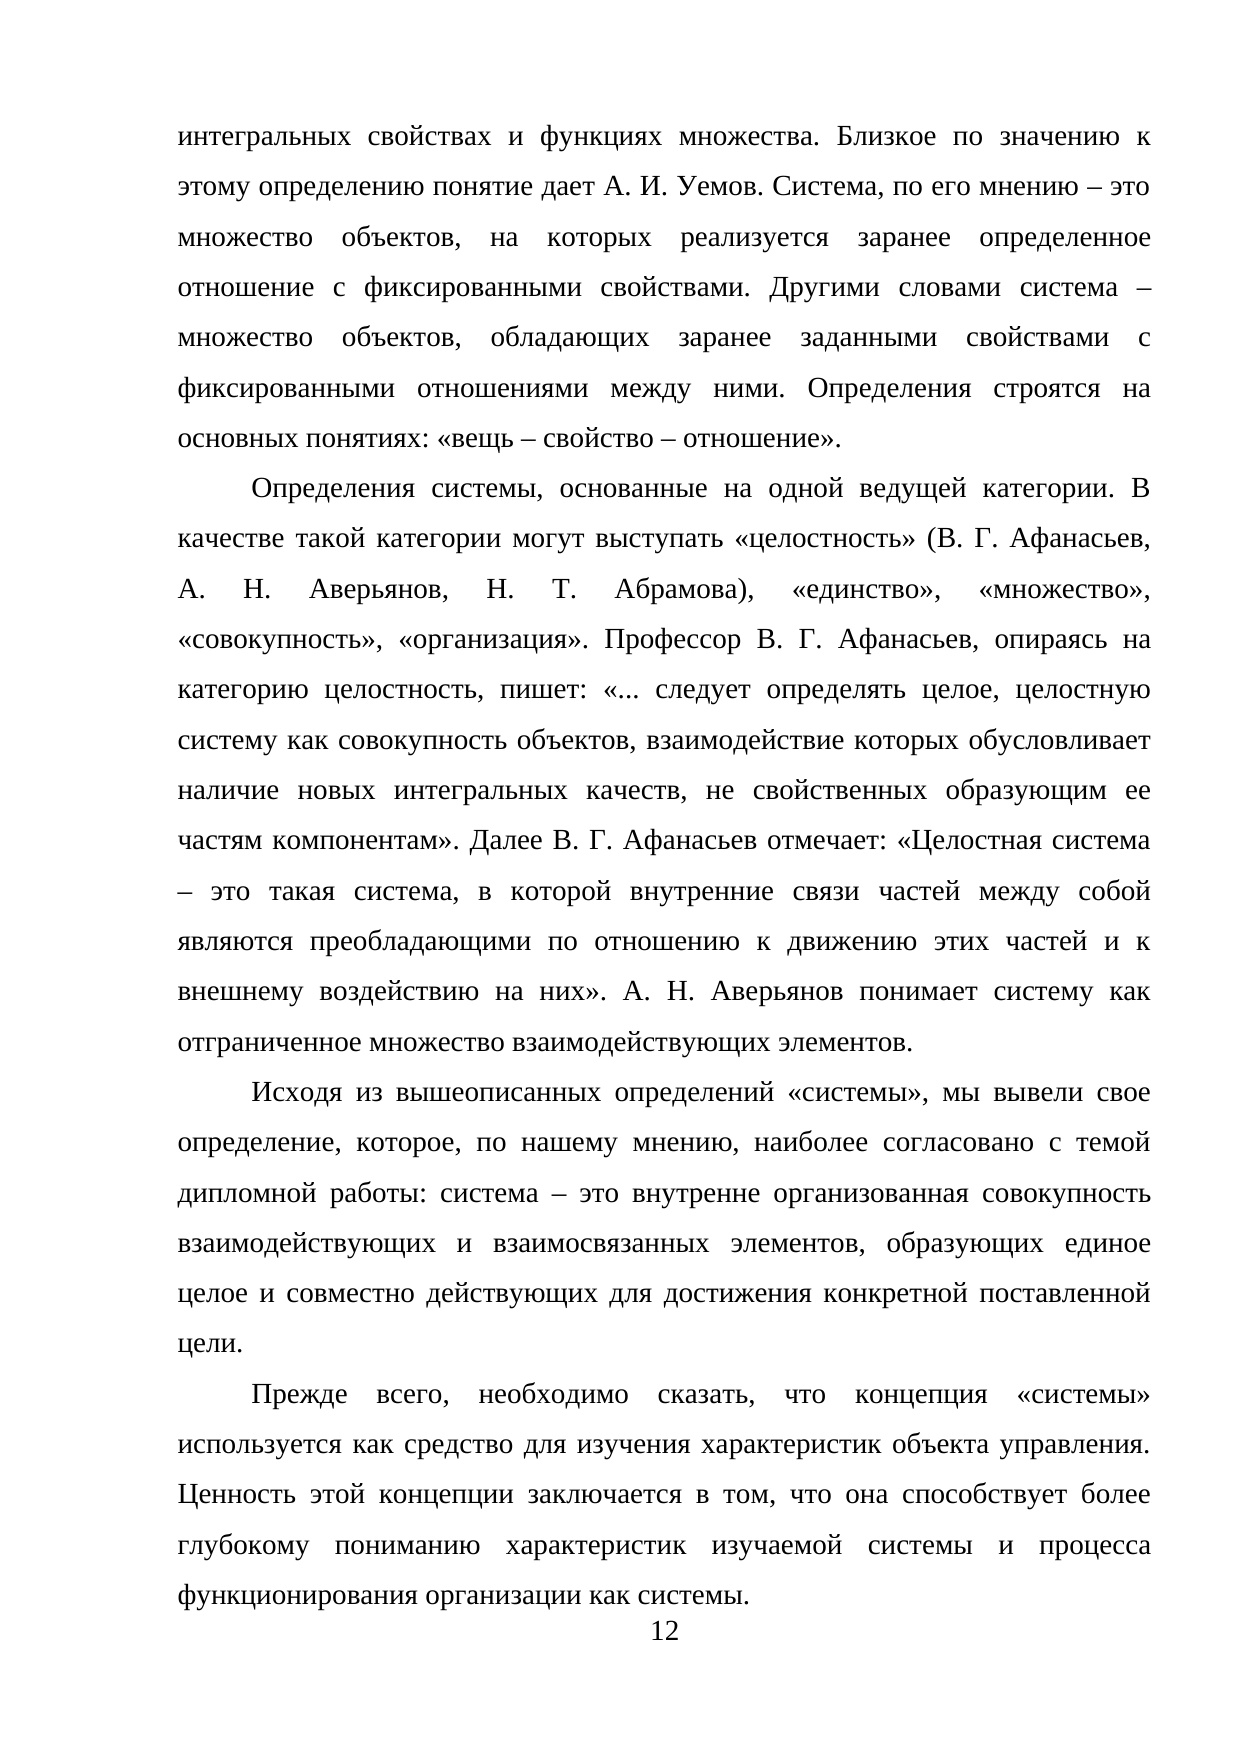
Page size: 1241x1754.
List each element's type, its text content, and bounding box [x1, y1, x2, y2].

text Определения системы, основанные на одной ведущей категории. В качестве такой категории могут выступать «целостность» (В. Г. Афанасьев, А. Н. Аверьянов, Н. Т. Абрамова), «единство», «множество», «совокупность», «организация». Профессор В. Г. Афанасьев, опираясь на категорию целостность, пишет: «... следует определять целое, целостную систему как совокупность объектов, взаимодействие которых обусловливает наличие новых интегральных качеств, не свойственных образующим ее частям компонентам». Далее В. Г. Афанасьев отмечает: «Целостная система – это такая система, в которой внутренние связи частей между собой являются преобладающими по отношению к движению этих частей и к внешнему воздействию на них». А. Н. Аверьянов понимает систему как отграниченное множество взаимодействующих элементов. [177, 470, 1152, 1057]
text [177, 118, 1152, 453]
text Прежде всего, необходимо сказать, что концепция «системы» используется как средство для изучения характеристик объекта управления. Ценность этой концепции заключается в том, что она способствует более глубокому пониманию характеристик изучаемой системы и процесса функционирования организации как системы. [177, 1376, 1152, 1611]
text Исходя из вышеописанных определений «системы», мы вывели свое определение, которое, по нашему мнению, наиболее согласовано с темой дипломной работы: система – это внутренне организованная совокупность взаимодействующих и взаимосвязанных элементов, образующих единое целое и совместно действующих для достижения конкретной поставленной цели. [177, 1074, 1152, 1359]
